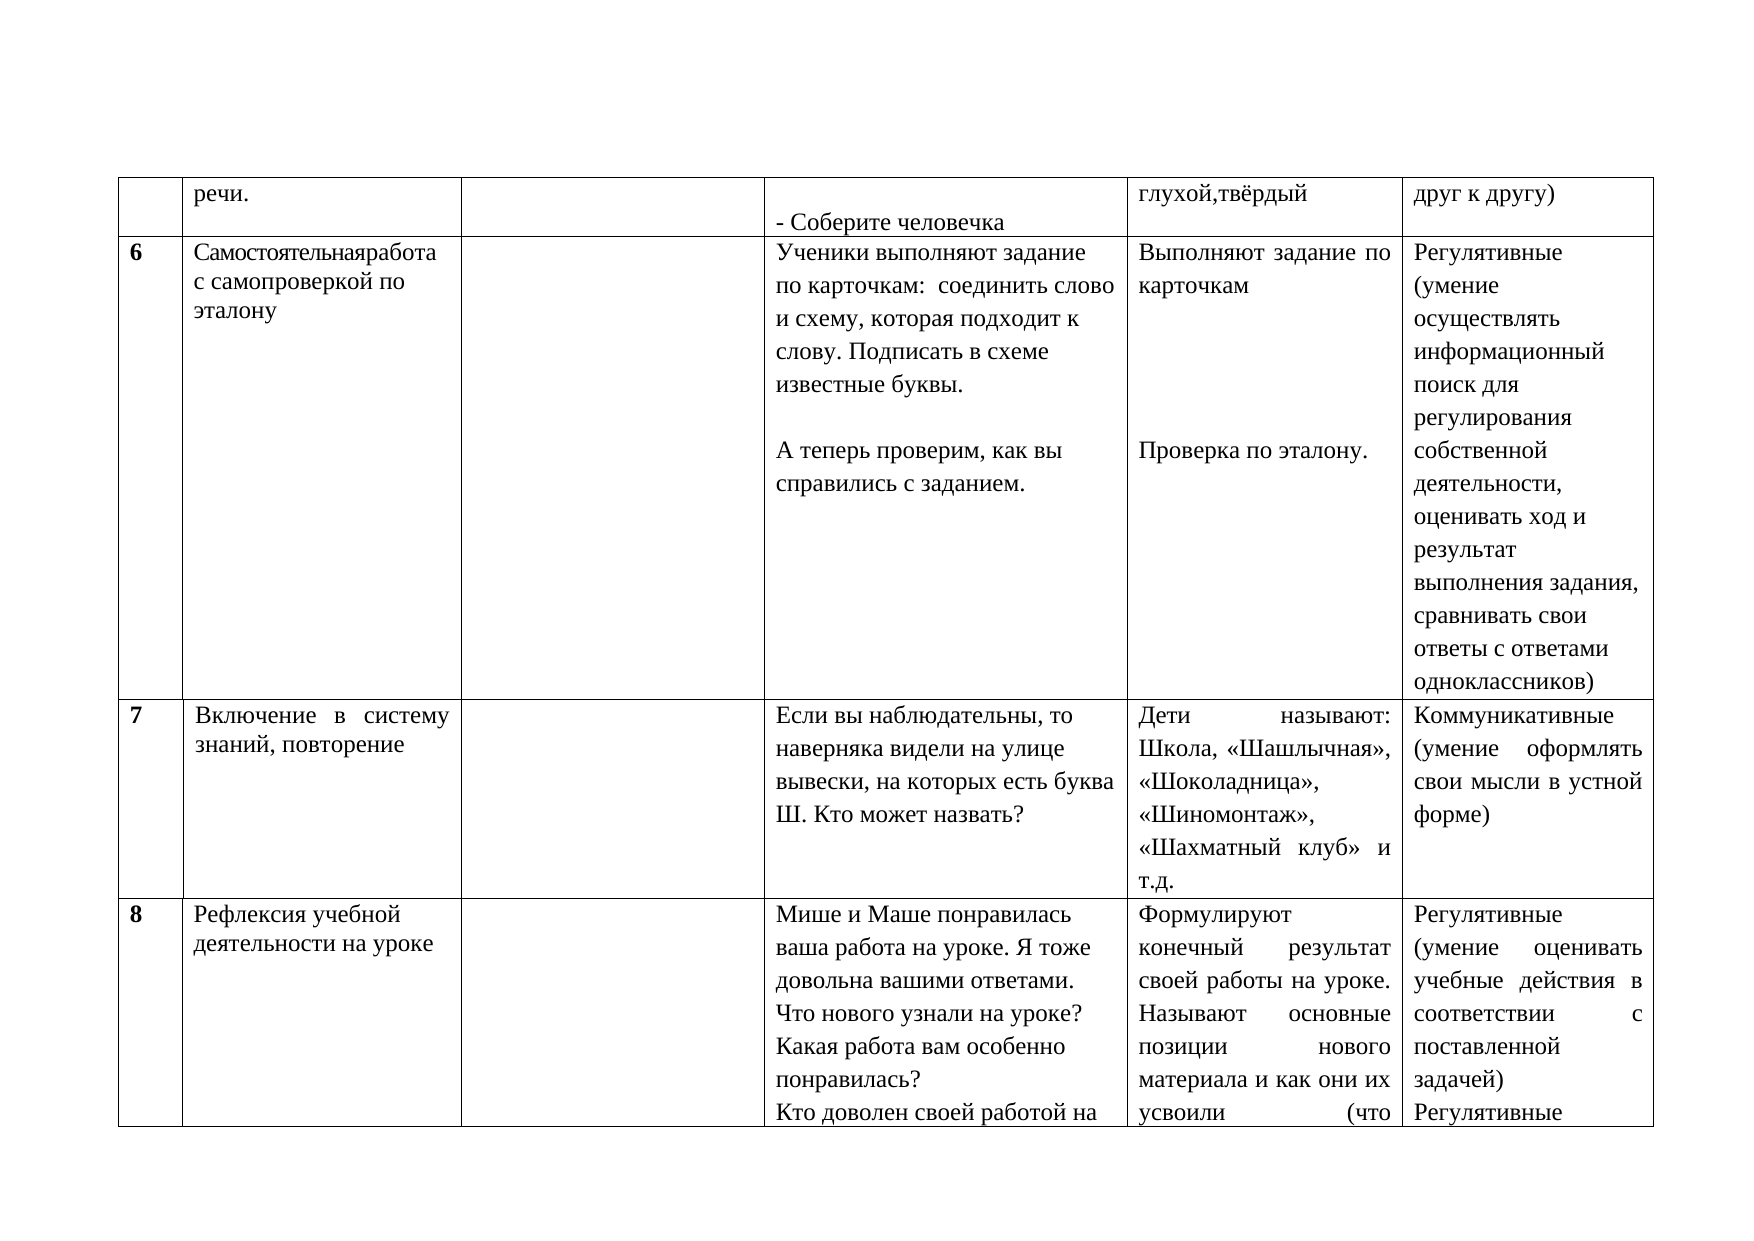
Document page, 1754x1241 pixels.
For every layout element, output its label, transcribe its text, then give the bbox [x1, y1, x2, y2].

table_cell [462, 178, 764, 236]
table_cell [1403, 178, 1653, 236]
table_cell 7 [119, 700, 183, 898]
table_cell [183, 899, 461, 1126]
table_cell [1128, 178, 1402, 236]
table_cell Самостоятельнаяработа с самопроверкой по эталону [183, 237, 461, 699]
table_cell 5 [119, 178, 182, 236]
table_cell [1403, 899, 1653, 1126]
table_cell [765, 178, 1127, 236]
table_cell Регулятивные (умение осуществлять информационный поиск для регулирования собственной деятельности, оценивать ход и результат выполнения задания, сравнивать свои ответы с ответами одноклассников) [1403, 237, 1653, 699]
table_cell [1128, 899, 1402, 1126]
table_cell [462, 700, 764, 898]
table_cell Коммуникативные (умение оформлять свои мысли в устной форме) [1403, 700, 1653, 898]
table_cell 6 [119, 237, 182, 699]
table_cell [183, 178, 461, 236]
table_cell [462, 899, 764, 1126]
table_cell Ученики выполняют задание по карточкам: соединить слово и схему, которая подходит к слову. Подписать в схеме известные буквы. А теперь проверим, как вы справились с заданием. [765, 237, 1127, 699]
table_cell Дети называют: Школа, «Шашлычная», «Шоколадница», «Шиномонтаж», «Шахматный клуб» и т.д. [1128, 700, 1402, 898]
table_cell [765, 899, 1127, 1126]
table_cell [462, 237, 764, 699]
table_cell Если вы наблюдательны, то наверняка видели на улице вывески, на которых есть буква Ш. Кто может назвать? [765, 700, 1127, 898]
table_cell Включение в систему знаний, повторение [184, 700, 461, 898]
table_cell Выполняют задание по карточкам Проверка по эталону. [1128, 237, 1402, 699]
table_cell 8 [119, 899, 182, 1126]
